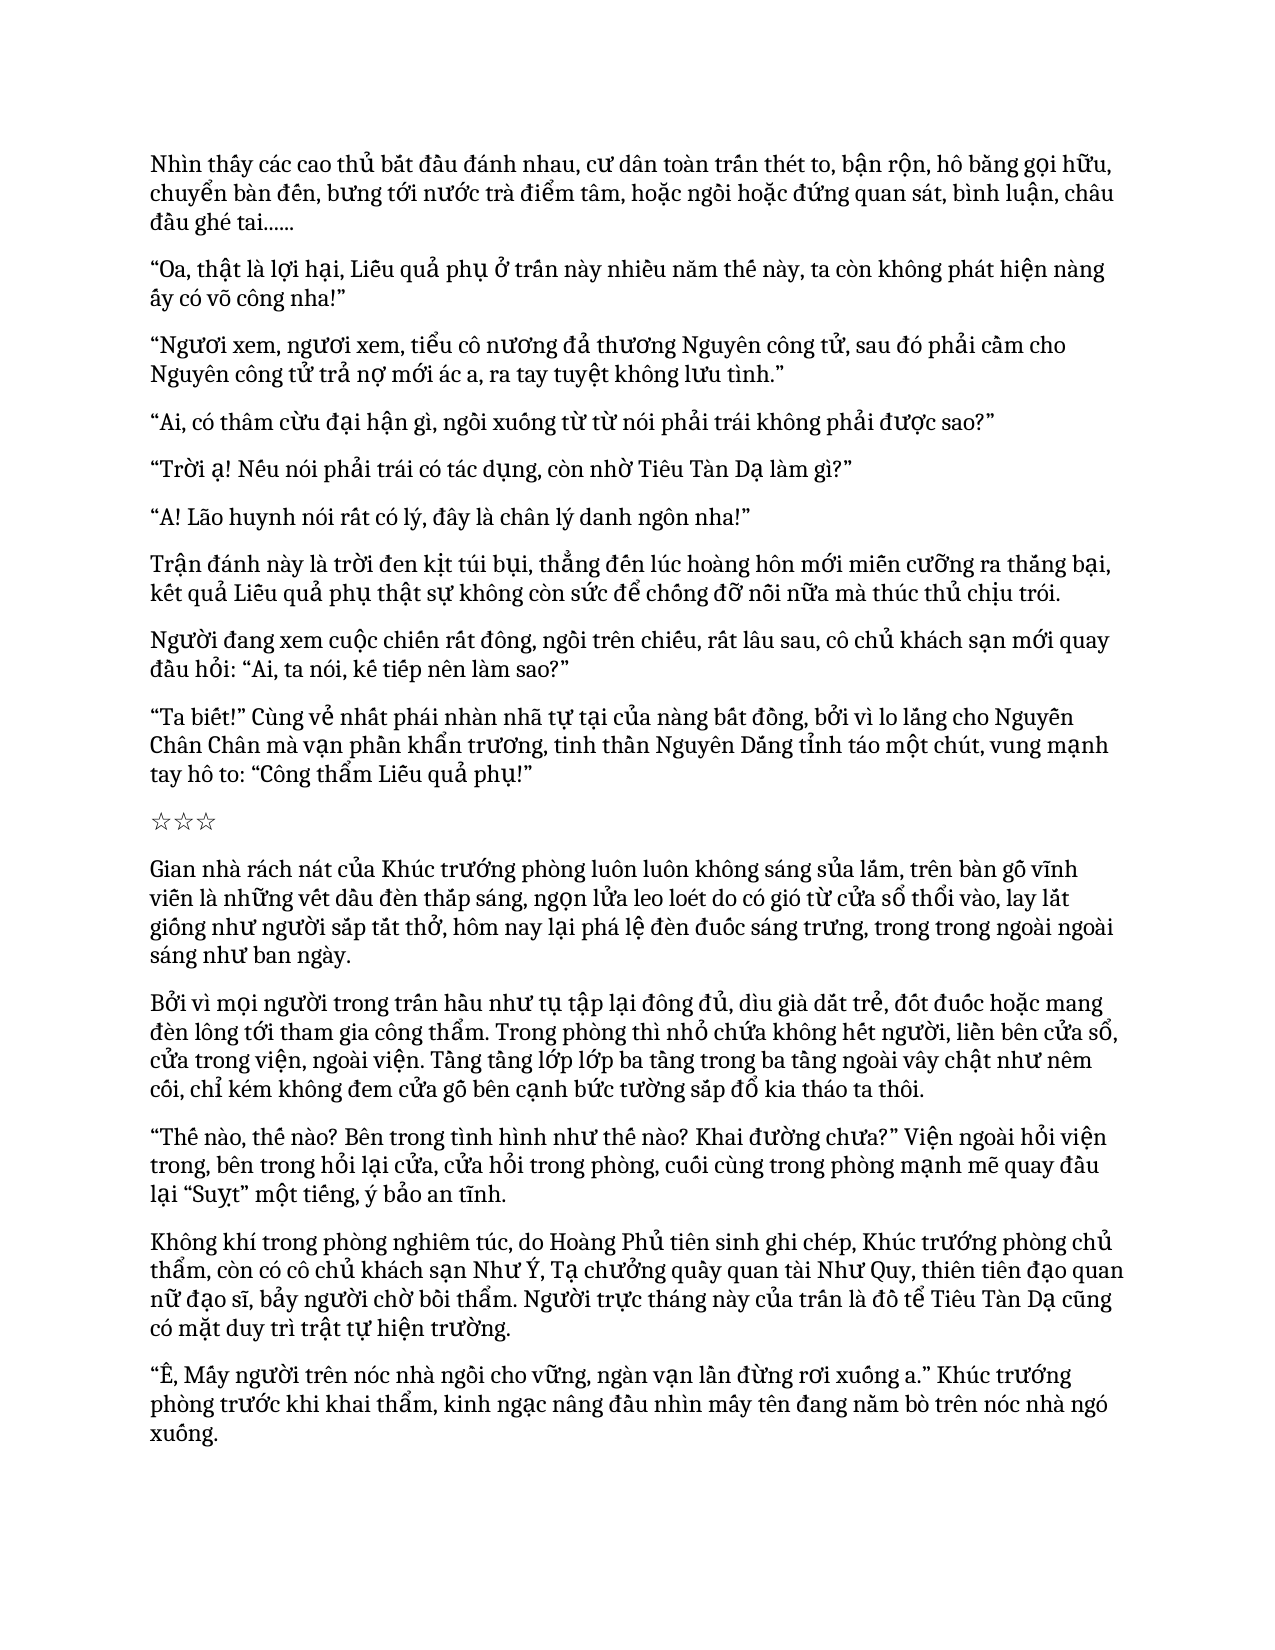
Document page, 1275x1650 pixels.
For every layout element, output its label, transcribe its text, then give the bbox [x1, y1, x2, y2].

text “Ai, có thâm cừu đại hận gì, ngồi xuống từ từ nói phải trái không phải được sao?” [150, 407, 1125, 436]
text “Ê, Mấy người trên nóc nhà ngồi cho vững, ngàn vạn lần đừng rơi xuống a.” Khúc trướng phòng trước khi khai thẩm, kinh ngạc nâng đầu nhìn mấy tên đang nằm bò trên nóc nhà ngó xuống. [150, 1361, 1125, 1447]
text ☆☆☆ [150, 807, 1125, 836]
text “Trời ạ! Nếu nói phải trái có tác dụng, còn nhờ Tiêu Tàn Dạ làm gì?” [150, 455, 1125, 484]
text Người đang xem cuộc chiến rất đông, ngồi trên chiếu, rất lâu sau, cô chủ khách sạn mới quay đầu hỏi: “Ai, ta nói, kế tiếp nên làm sao?” [150, 626, 1125, 684]
text “A! Lão huynh nói rất có lý, đây là chân lý danh ngôn nha!” [150, 502, 1125, 531]
text Không khí trong phòng nghiêm túc, do Hoàng Phủ tiên sinh ghi chép, Khúc trướng phòng chủ thẩm, còn có cô chủ khách sạn Như Ý, Tạ chưởng quầy quan tài Như Quy, thiên tiên đạo quan nữ đạo sĩ, bảy người chờ bồi thẩm. Người trực tháng này của trấn là đồ tể Tiêu Tàn Dạ cũng có mặt duy trì trật tự hiện trường. [150, 1227, 1125, 1342]
text Gian nhà rách nát của Khúc trướng phòng luôn luôn không sáng sủa lắm, trên bàn gỗ vĩnh viễn là những vết dầu đèn thắp sáng, ngọn lửa leo loét do có gió từ cửa sổ thổi vào, lay lắt giống như người sắp tắt thở, hôm nay lại phá lệ đèn đuốc sáng trưng, trong trong ngoài ngoài sáng như ban ngày. [150, 855, 1125, 970]
text Trận đánh này là trời đen kịt túi bụi, thẳng đến lúc hoàng hôn mới miễn cưỡng ra thắng bại, kết quả Liễu quả phụ thật sự không còn sức để chống đỡ nỗi nữa mà thúc thủ chịu trói. [150, 550, 1125, 607]
text “Ngươi xem, ngươi xem, tiểu cô nương đả thương Nguyên công tử, sau đó phải cầm cho Nguyên công tử trả nợ mới ác a, ra tay tuyệt không lưu tình.” [150, 331, 1125, 389]
text “Oa, thật là lợi hại, Liễu quả phụ ở trấn này nhiều năm thế này, ta còn không phát hiện nàng ấy có võ công nha!” [150, 255, 1125, 312]
text Nhìn thấy các cao thủ bắt đầu đánh nhau, cư dân toàn trấn thét to, bận rộn, hô bằng gọi hữu, chuyển bàn đến, bưng tới nước trà điểm tâm, hoặc ngồi hoặc đứng quan sát, bình luận, châu đầu ghé tai...... [150, 150, 1125, 236]
text “Ta biết!” Cùng vẻ nhất phái nhàn nhã tự tại của nàng bất đồng, bởi vì lo lắng cho Nguyễn Chân Chân mà vạn phần khẩn trương, tinh thần Nguyên Dắng tỉnh táo một chút, vung mạnh tay hô to: “Công thẩm Liễu quả phụ!” [150, 702, 1125, 789]
text “Thế nào, thế nào? Bên trong tình hình như thế nào? Khai đường chưa?” Viện ngoài hỏi viện trong, bên trong hỏi lại cửa, cửa hỏi trong phòng, cuối cùng trong phòng mạnh mẽ quay đầu lại “Suỵt” một tiếng, ý bảo an tĩnh. [150, 1122, 1125, 1209]
text Bởi vì mọi người trong trấn hầu như tụ tập lại đông đủ, dìu già dắt trẻ, đốt đuốc hoặc mang đèn lông tới tham gia công thẩm. Trong phòng thì nhỏ chứa không hết người, liền bên cửa sổ, cửa trong viện, ngoài viện. Tầng tầng lớp lớp ba tầng trong ba tầng ngoài vây chật như nêm cối, chỉ kém không đem cửa gỗ bên cạnh bức tường sắp đổ kia tháo ta thôi. [150, 989, 1125, 1104]
